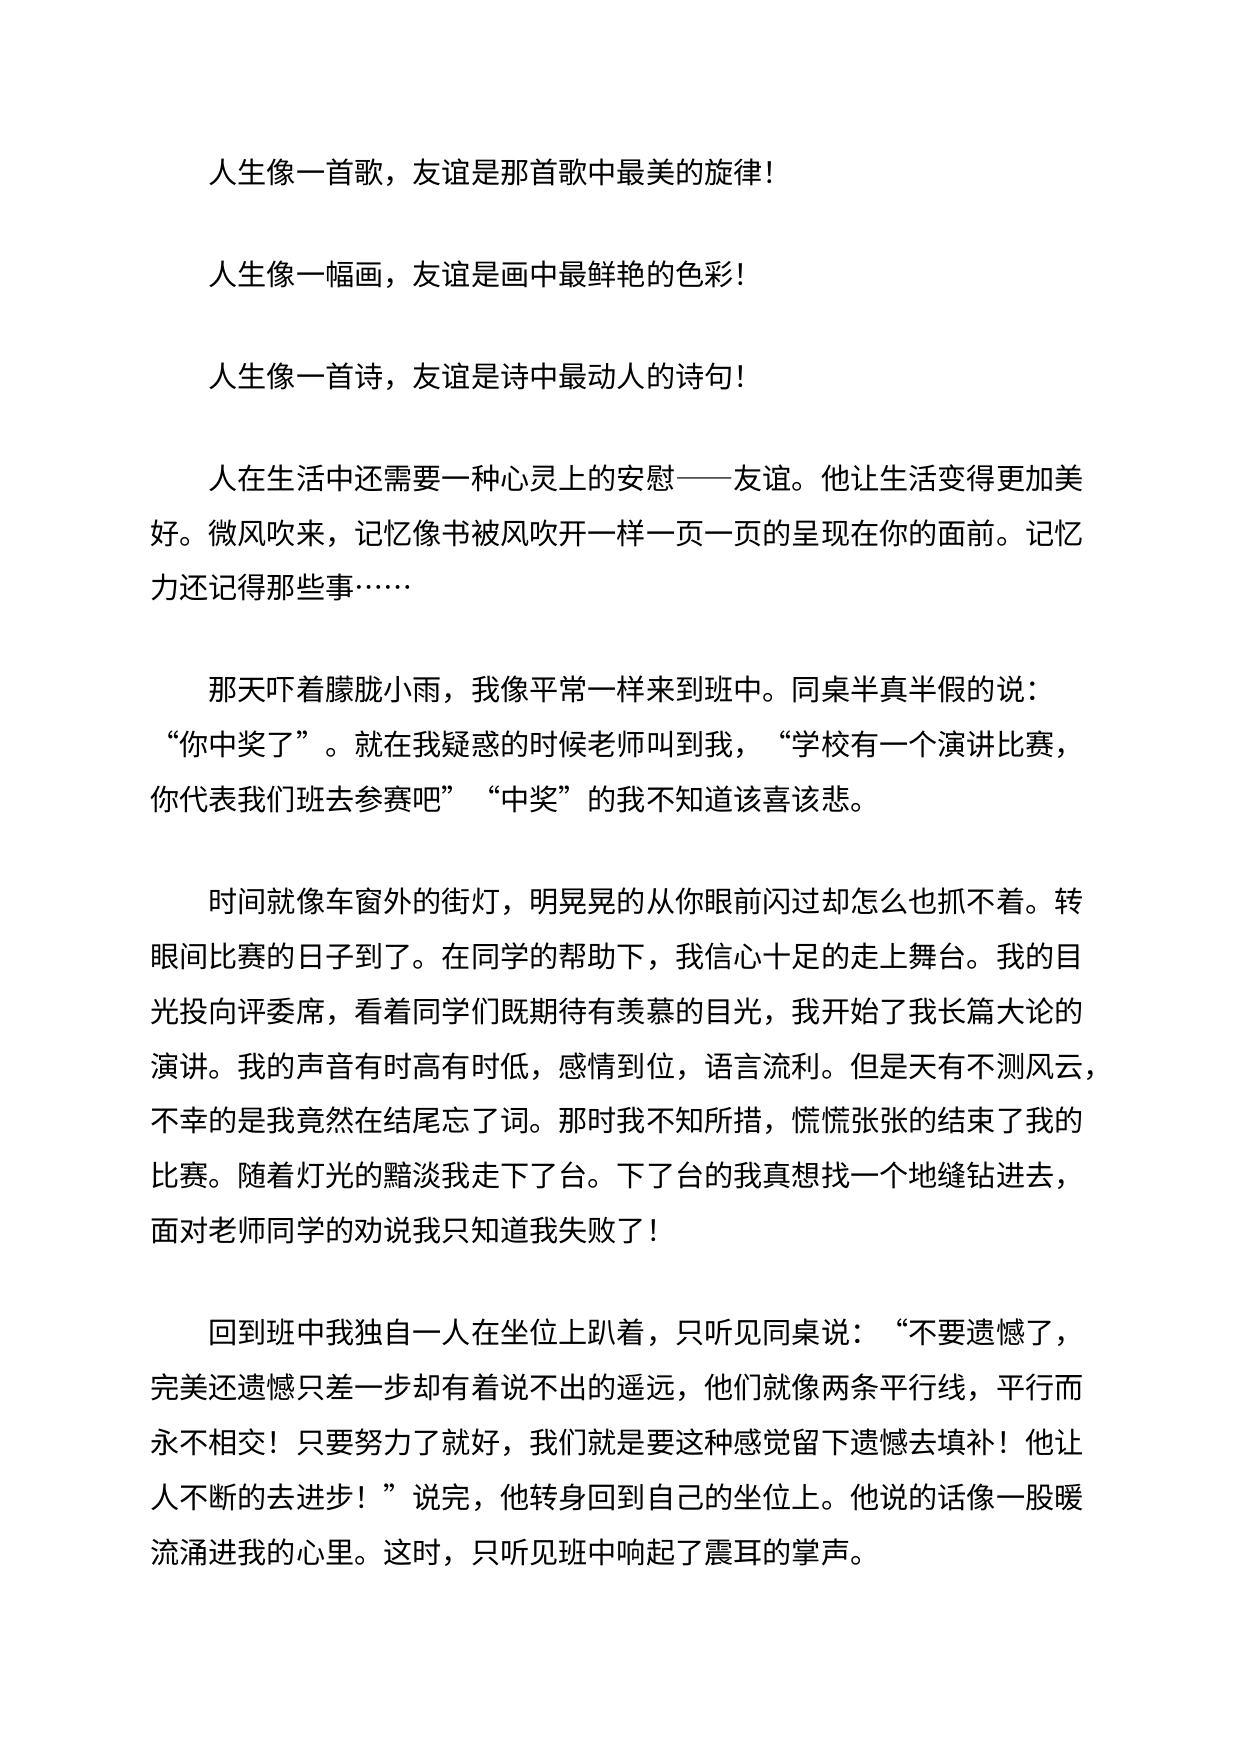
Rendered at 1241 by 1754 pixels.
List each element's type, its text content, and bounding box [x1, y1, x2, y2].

text 回到班中我独自一人在坐位上趴着，只听见同桌说：“不要遗憾了，完美还遗憾只差一步却有着说不出的遥远，他们就像两条平行线，平行而永不相交！只要努力了就好，我们就是要这种感觉留下遗憾去填补！他让人不断的去进步！”说完，他转身回到自己的坐位上。他说的话像一股暖流涌进我的心里。这时，只听见班中响起了震耳的掌声。 [150, 1309, 1090, 1571]
text 人生像一幅画，友谊是画中最鲜艳的色彩！ [150, 252, 1090, 294]
text 人在生活中还需要一种心灵上的安慰——友谊。他让生活变得更加美好。微风吹来，记忆像书被风吹开一样一页一页的呈现在你的面前。记忆力还记得那些事…… [150, 455, 1090, 607]
text 人生像一首歌，友谊是那首歌中最美的旋律！ [150, 150, 1090, 192]
text 时间就像车窗外的街灯，明晃晃的从你眼前闪过却怎么也抓不着。转眼间比赛的日子到了。在同学的帮助下，我信心十足的走上舞台。我的目光投向评委席，看着同学们既期待有羡慕的目光，我开始了我长篇大论的演讲。我的声音有时高有时低，感情到位，语言流利。但是天有不测风云，不幸的是我竟然在结尾忘了词。那时我不知所措，慌慌张张的结束了我的比赛。随着灯光的黯淡我走下了台。下了台的我真想找一个地缝钻进去，面对老师同学的劝说我只知道我失败了！ [150, 878, 1090, 1250]
text 那天吓着朦胧小雨，我像平常一样来到班中。同桌半真半假的说：“你中奖了”。就在我疑惑的时候老师叫到我，“学校有一个演讲比赛，你代表我们班去参赛吧”“中奖”的我不知道该喜该悲。 [150, 667, 1090, 819]
text 人生像一首诗，友谊是诗中最动人的诗句！ [150, 353, 1090, 396]
